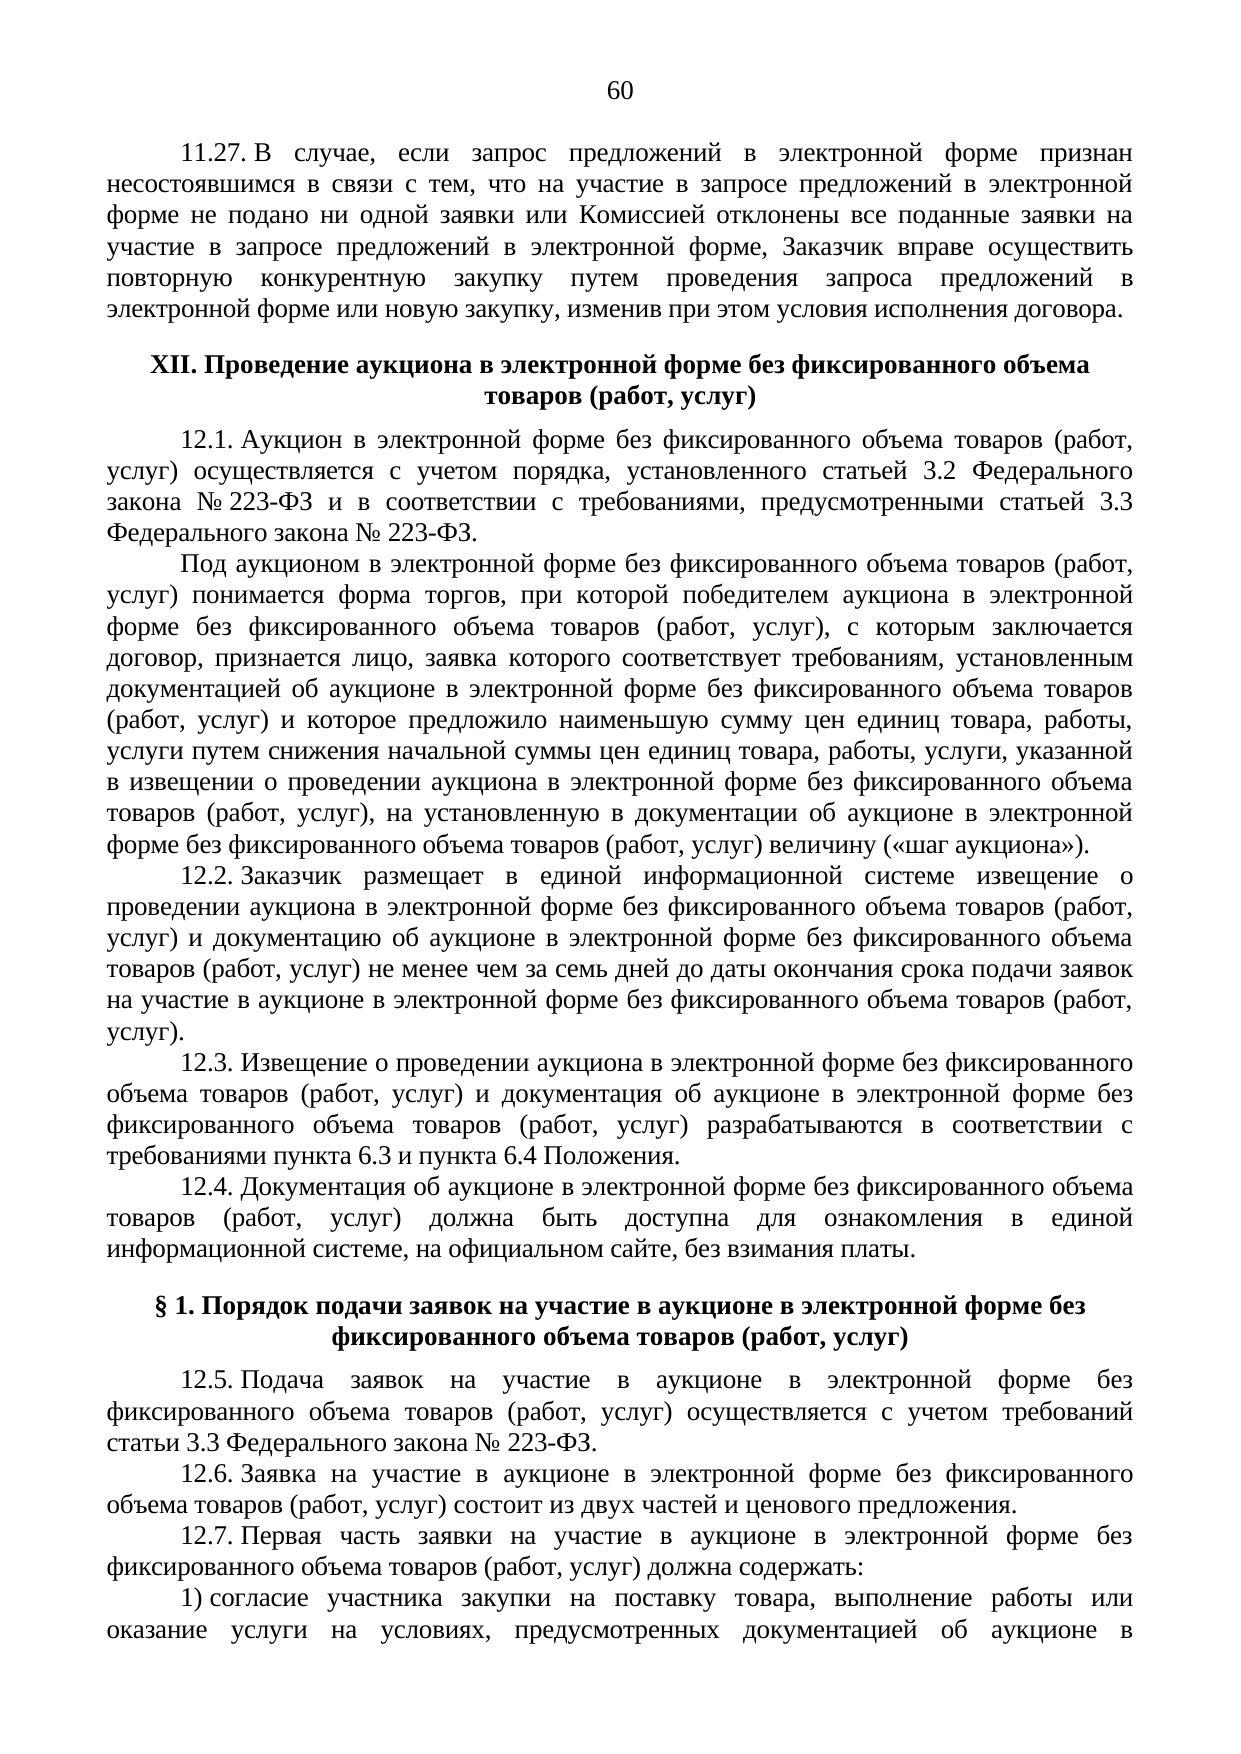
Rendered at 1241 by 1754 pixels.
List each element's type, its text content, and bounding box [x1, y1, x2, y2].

text 12.2. Заказчик размещает в единой информационной системе извещение о проведении аукциона в электронной форме без фиксированного объема товаров (работ, услуг) и документацию об аукционе в электронной форме без фиксированного объема товаров (работ, услуг) не менее чем за семь дней до даты окончания срока подачи заявок на участие в аукционе в электронной форме без фиксированного объема товаров (работ, услуг). [106, 859, 1134, 1046]
text 12.4. Документация об аукционе в электронной форме без фиксированного объема товаров (работ, услуг) должна быть доступна для ознакомления в единой информационной системе, на официальном сайте, без взимания платы. [106, 1170, 1134, 1264]
text XII. Проведение аукциона в электронной форме без фиксированного объема товаров (работ, услуг) [106, 348, 1134, 410]
text 12.6. Заявка на участие в аукционе в электронной форме без фиксированного объема товаров (работ, услуг) состоит из двух частей и ценового предложения. [106, 1457, 1134, 1519]
text 12.3. Извещение о проведении аукциона в электронной форме без фиксированного объема товаров (работ, услуг) и документация об аукционе в электронной форме без фиксированного объема товаров (работ, услуг) разрабатываются в соответствии с требованиями пункта 6.3 и пункта 6.4 Положения. [106, 1046, 1134, 1170]
text § 1. Порядок подачи заявок на участие в аукционе в электронной форме без фиксированного объема товаров (работ, услуг) [106, 1289, 1134, 1351]
text Под аукционом в электронной форме без фиксированного объема товаров (работ, услуг) понимается форма торгов, при которой победителем аукциона в электронной форме без фиксированного объема товаров (работ, услуг), с которым заключается договор, признается лицо, заявка которого соответствует требованиям, установленным документацией об аукционе в электронной форме без фиксированного объема товаров (работ, услуг) и которое предложило наименьшую сумму цен единиц товара, работы, услуги путем снижения начальной суммы цен единиц товара, работы, услуги, указанной в извещении о проведении аукциона в электронной форме без фиксированного объема товаров (работ, услуг), на установленную в документации об аукционе в электронной форме без фиксированного объема товаров (работ, услуг) величину («шаг аукциона»). [106, 547, 1134, 859]
text 11.27. В случае, если запрос предложений в электронной форме признан несостоявшимся в связи с тем, что на участие в запросе предложений в электронной форме не подано ни одной заявки или Комиссией отклонены все поданные заявки на участие в запросе предложений в электронной форме, Заказчик вправе осуществить повторную конкурентную закупку путем проведения запроса предложений в электронной форме или новую закупку, изменив при этом условия исполнения договора. [106, 136, 1134, 323]
text 12.1. Аукцион в электронной форме без фиксированного объема товаров (работ, услуг) осуществляется с учетом порядка, установленного статьей 3.2 Федерального закона № 223-ФЗ и в соответствии с требованиями, предусмотренными статьей 3.3 Федерального закона № 223-ФЗ. [106, 423, 1134, 547]
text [106, 1582, 1134, 1644]
text 12.7. Первая часть заявки на участие в аукционе в электронной форме без фиксированного объема товаров (работ, услуг) должна содержать: [106, 1519, 1134, 1582]
text 12.5. Подача заявок на участие в аукционе в электронной форме без фиксированного объема товаров (работ, услуг) осуществляется с учетом требований статьи 3.3 Федерального закона № 223-ФЗ. [106, 1363, 1134, 1457]
